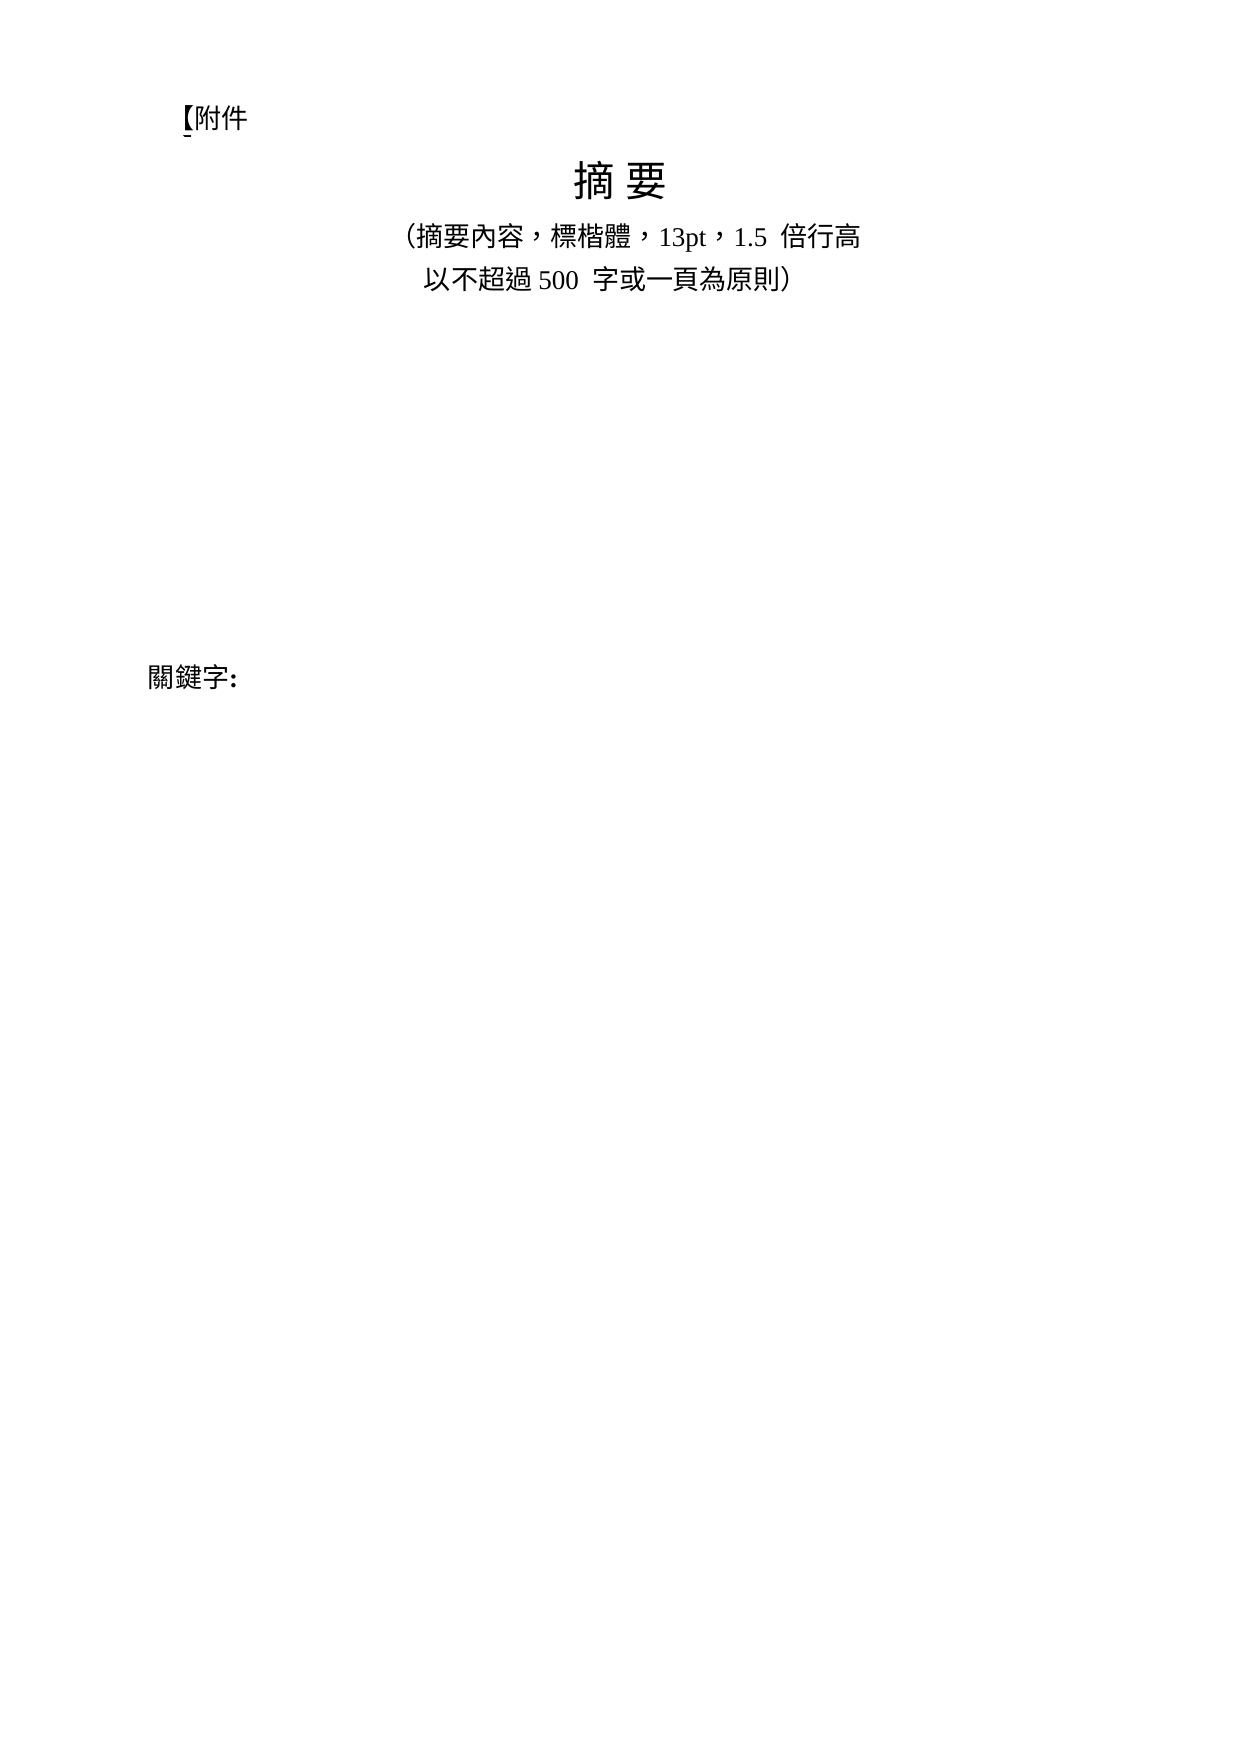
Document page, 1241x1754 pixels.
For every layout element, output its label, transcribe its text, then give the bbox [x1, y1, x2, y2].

text 摘 要 [175, 155, 1065, 207]
text （摘要內容，標楷體，13pt，1.5 倍行高 以不超過 500 字或一頁為原則） [389, 215, 862, 297]
text 關鍵字: [148, 657, 1065, 695]
